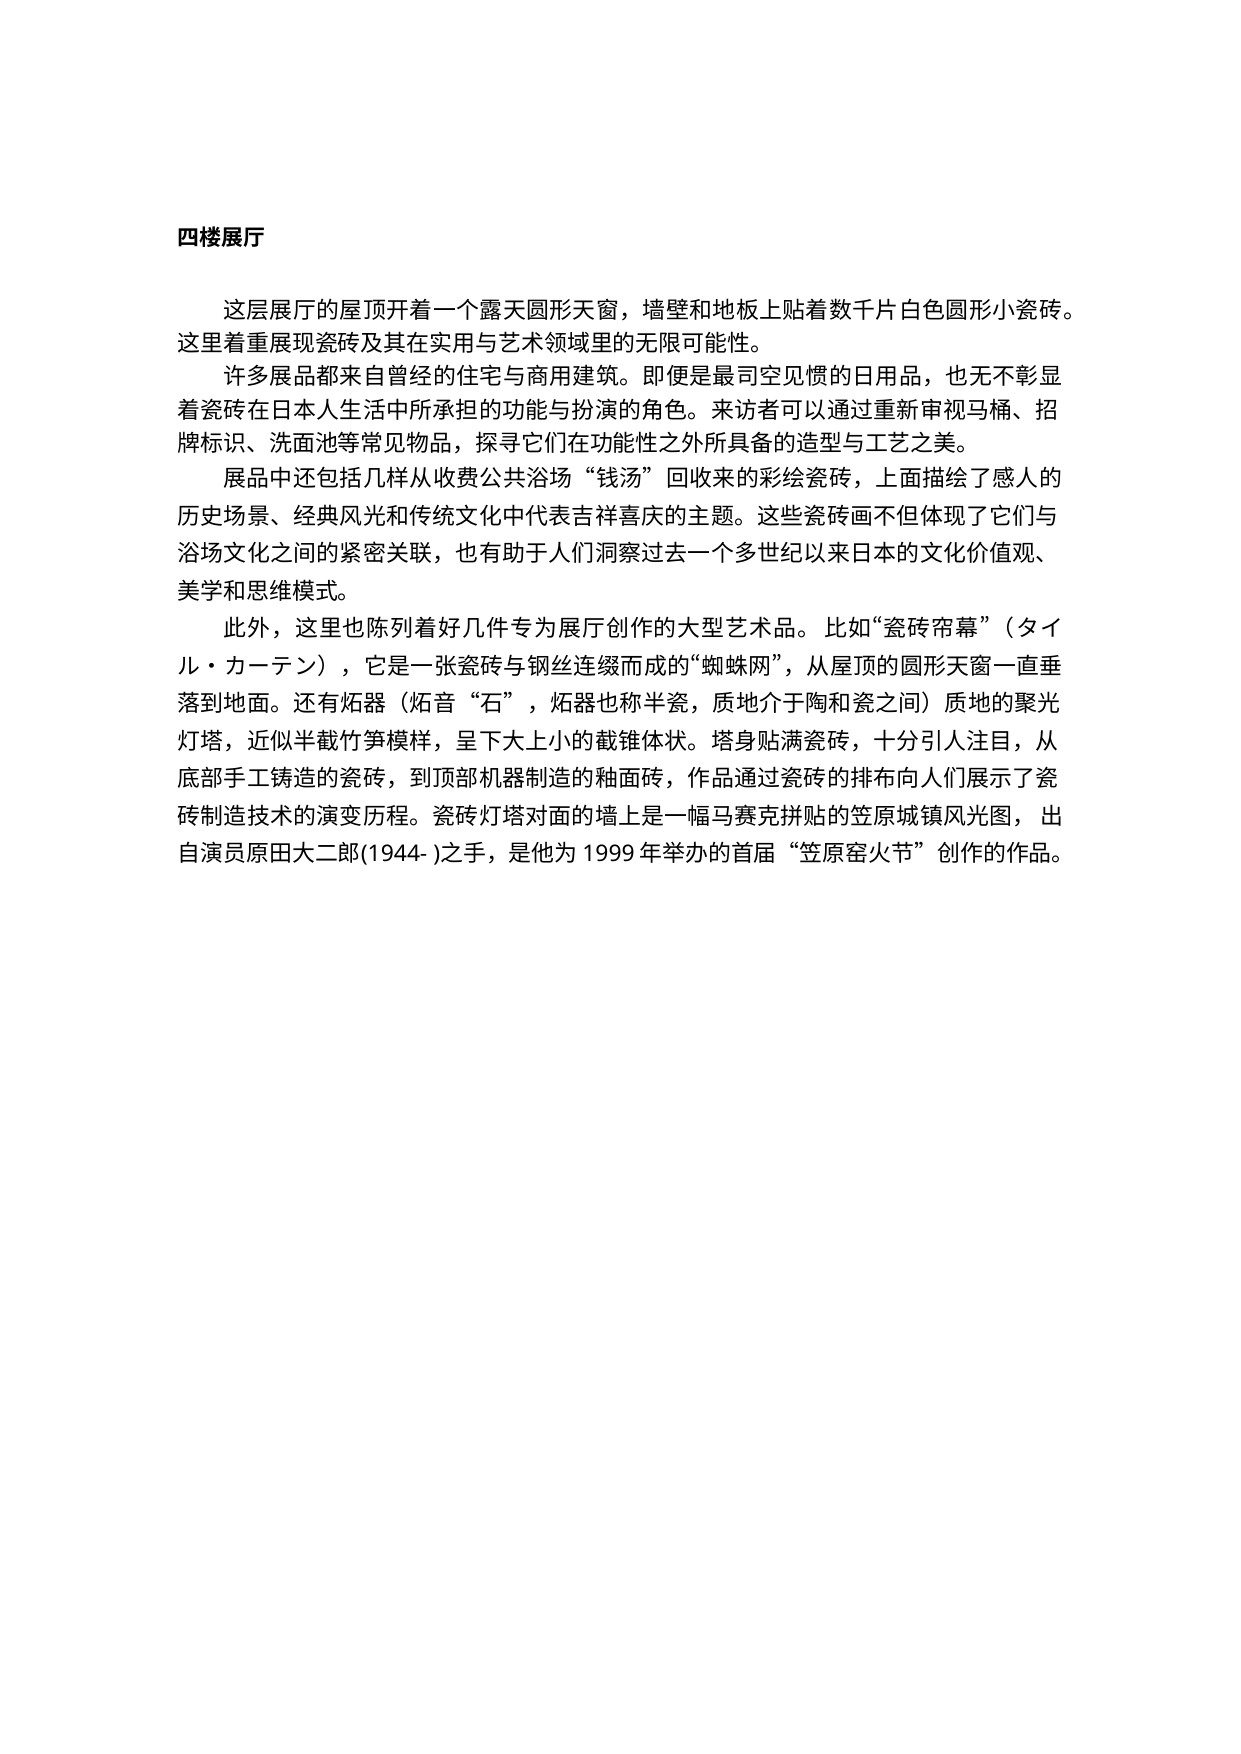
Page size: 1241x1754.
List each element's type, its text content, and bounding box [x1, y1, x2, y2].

text 此外，这里也陈列着好几件专为展厅创作的大型艺术品。比如“瓷砖帘幕”（タイル・カーテン），它是一张瓷砖与钢丝连缀而成的“蜘蛛网”，从屋顶的圆形天窗一直垂落到地面。还有炻器（炻音“石”，炻器也称半瓷，质地介于陶和瓷之间）质地的聚光灯塔，近似半截竹笋模样，呈下大上小的截锥体状。塔身贴满瓷砖，十分引人注目，从底部手工铸造的瓷砖，到顶部机器制造的釉面砖，作品通过瓷砖的排布向人们展示了瓷砖制造技术的演变历程。瓷砖灯塔对面的墙上是一幅马赛克拼贴的笠原城镇风光图，出自演员原田大二郎(1944- )之手，是他为1999年举办的首届“笠原窑火节”创作的作品。 [177, 608, 1063, 870]
text 这层展厅的屋顶开着一个露天圆形天窗，墙壁和地板上贴着数千片白色圆形小瓷砖。这里着重展现瓷砖及其在实用与艺术领域里的无限可能性。 [177, 292, 1063, 358]
text 四楼展厅 [177, 217, 1063, 254]
text 许多展品都来自曾经的住宅与商用建筑。即便是最司空见惯的日用品，也无不彰显着瓷砖在日本人生活中所承担的功能与扮演的角色。来访者可以通过重新审视马桶、招牌标识、洗面池等常见物品，探寻它们在功能性之外所具备的造型与工艺之美。 [177, 358, 1063, 458]
text 展品中还包括几样从收费公共浴场“钱汤”回收来的彩绘瓷砖，上面描绘了感人的历史场景、经典风光和传统文化中代表吉祥喜庆的主题。这些瓷砖画不但体现了它们与浴场文化之间的紧密关联，也有助于人们洞察过去一个多世纪以来日本的文化价值观、美学和思维模式。 [177, 458, 1063, 608]
